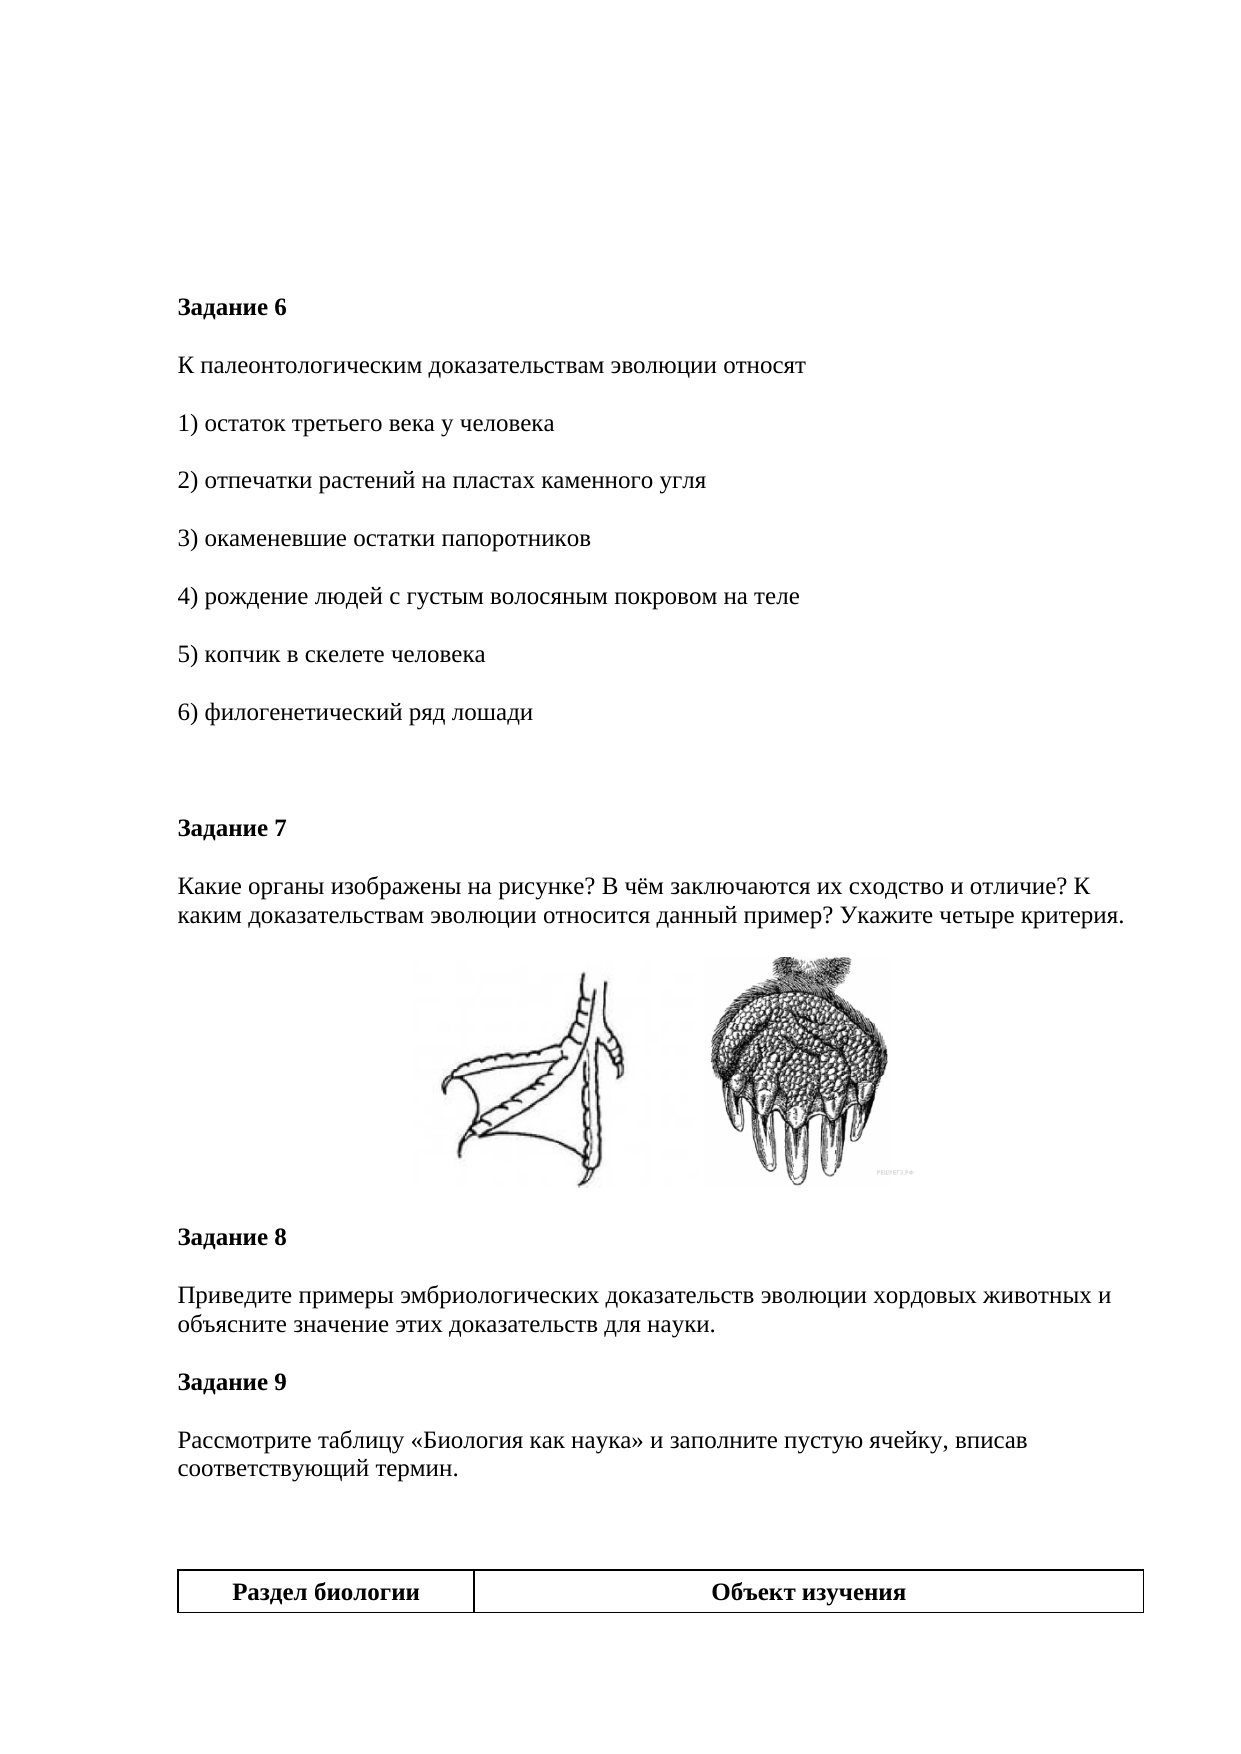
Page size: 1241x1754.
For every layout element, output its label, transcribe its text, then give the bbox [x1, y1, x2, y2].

text Задание 9 [177, 1367, 1152, 1396]
text К палеонтологическим доказательствам эволюции относят [177, 350, 1152, 378]
text Задание 8 [177, 1222, 1152, 1251]
table_header Раздел биологии [179, 1571, 473, 1612]
text Задание 6 [177, 292, 1152, 321]
picture [413, 957, 916, 1194]
text Рассмотрите таблицу «Биология как наука» и заполните пустую ячейку, вписав соответствующий термин. [177, 1425, 1152, 1482]
table_header Объект изучения [475, 1571, 1143, 1612]
text 2) отпечатки растений на пластах каменного угля [177, 466, 1152, 494]
text Приведите примеры эмбриологических доказательств эволюции хордовых животных и объясните значение этих доказательств для науки. [177, 1280, 1152, 1338]
text 1) остаток третьего века у человека [177, 408, 1152, 436]
text Задание 7 [177, 813, 1152, 842]
text 4) рождение людей с густым волосяным покровом на теле [177, 581, 1152, 610]
text 6) филогенетический ряд лошади [177, 697, 1152, 726]
text 3) окаменевшие остатки папоротников [177, 523, 1152, 552]
text Какие органы изображены на рисунке? В чём заключаются их сходство и отличие? К каким доказательствам эволюции относится данный пример? Укажите четыре критерия. [177, 871, 1152, 928]
text 5) копчик в скелете человека [177, 639, 1152, 668]
